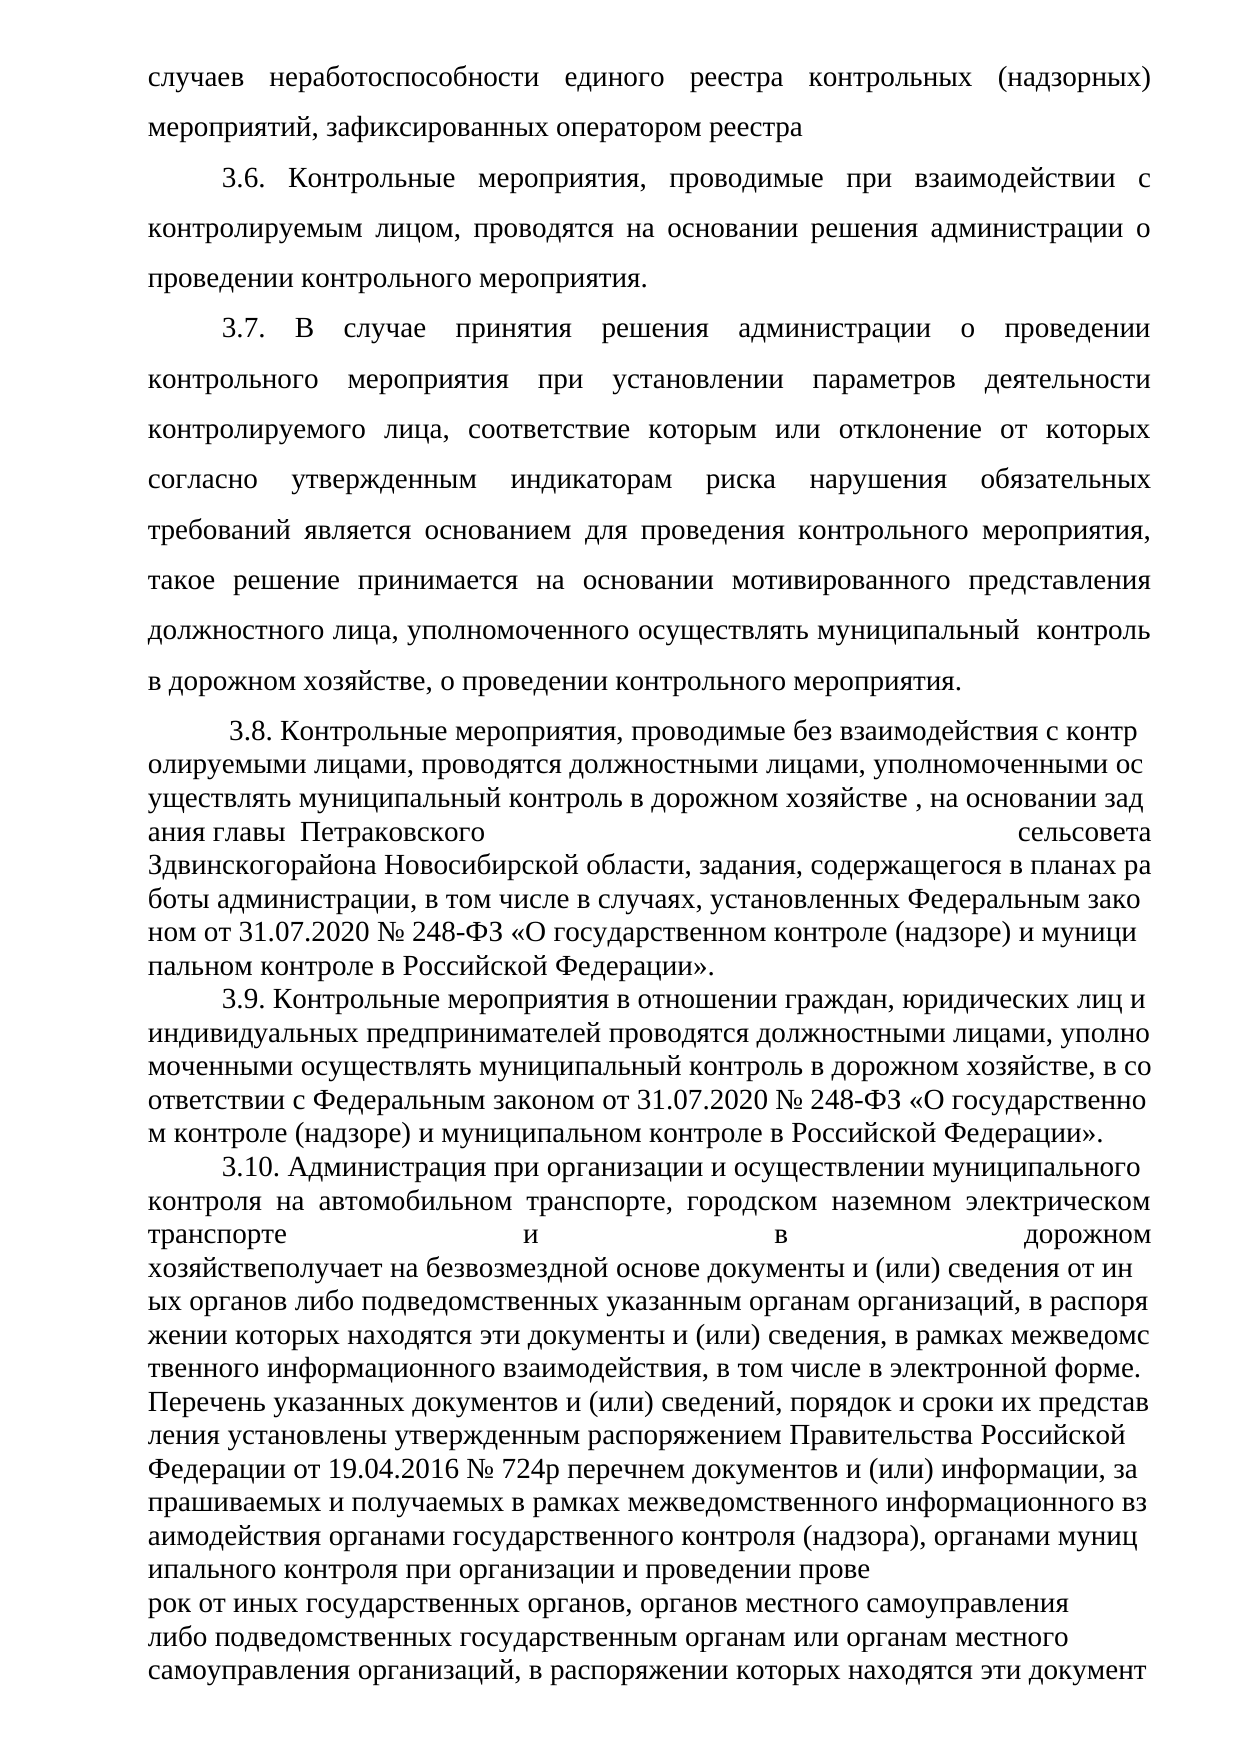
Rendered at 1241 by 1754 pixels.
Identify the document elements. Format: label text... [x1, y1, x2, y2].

text 3.8. Контрольные мероприятия, проводимые без взаимодействия с контролируемыми лицами, проводятся должностными лицами, уполномоченными осуществлять муниципальный контроль в дорожном хозяйстве , на основании задания главы Петраковского сельсовета Здвинскогорайона Новосибирской области, задания, содержащегося в планах работы администрации, в том числе в случаях, установленных Федеральным законом от 31.07.2020 № 248-ФЗ «О государственном контроле (надзоре) и муниципальном контроле в Российской Федерации». [148, 713, 1152, 981]
text 3.9. Контрольные мероприятия в отношении граждан, юридических лиц и индивидуальных предпринимателей проводятся должностными лицами, уполномоченными осуществлять муниципальный контроль в дорожном хозяйстве, в соответствии с Федеральным законом от 31.07.2020 № 248-ФЗ «О государственном контроле (надзоре) и муниципальном контроле в Российской Федерации». [148, 981, 1152, 1149]
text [148, 93, 1152, 143]
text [148, 1149, 1152, 1686]
text 3.6. Контрольные мероприятия, проводимые при взаимодействии с контролируемым лицом, проводятся на основании решения администрации о проведении контрольного мероприятия. [148, 160, 1152, 294]
text 3.7. В случае принятия решения администрации о проведении контрольного мероприятия при установлении параметров деятельности контролируемого лица, соответствие которым или отклонение от которых согласно утвержденным индикаторам риска нарушения обязательных требований является основанием для проведения контрольного мероприятия, такое решение принимается на основании мотивированного представления должностного лица, уполномоченного осуществлять муниципальный контроль в дорожном хозяйстве, о проведении контрольного мероприятия. [148, 311, 1152, 696]
